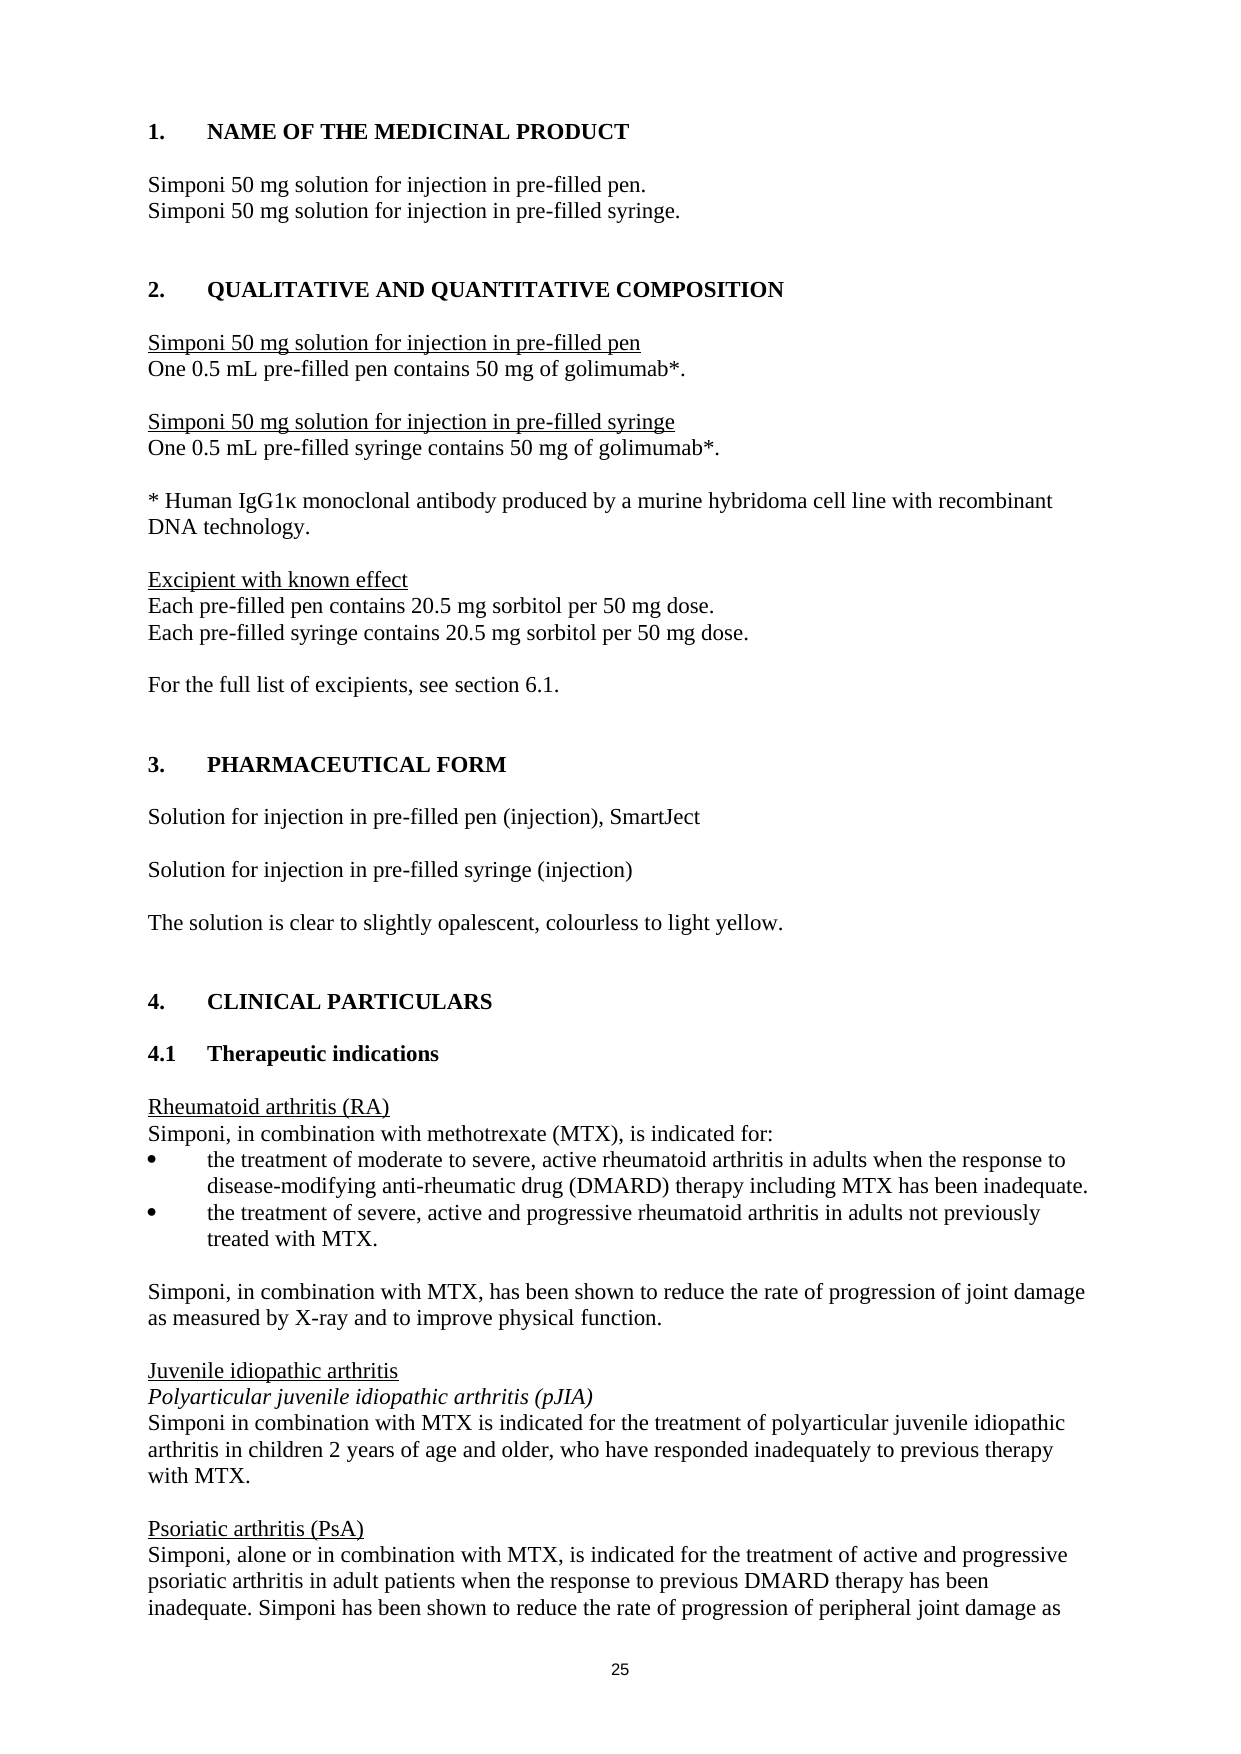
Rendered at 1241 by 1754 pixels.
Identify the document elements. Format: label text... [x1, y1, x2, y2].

text Each pre-filled syringe contains 20.5 mg sorbitol per 50 mg dose. [148, 619, 1092, 645]
text One 0.5 mL pre-filled pen contains 50 mg of golimumab*. [148, 355, 1092, 382]
text Excipient with known effect [148, 566, 1092, 592]
text Simponi 50 mg solution for injection in pre-filled syringe [148, 408, 1092, 434]
text Solution for injection in pre-filled syringe (injection) [148, 856, 1092, 882]
text The solution is clear to slightly opalescent, colourless to light yellow. [148, 909, 1092, 935]
text 3. PHARMACEUTICAL FORM [148, 751, 1092, 777]
text Polyarticular juvenile idiopathic arthritis (pJIA) [148, 1383, 1092, 1409]
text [148, 1541, 1092, 1620]
text Simponi in combination with MTX is indicated for the treatment of polyarticular juvenile idiopathic arthritis in children 2 years of age and older, who have responded inadequately to previous therapy with MTX. [148, 1409, 1092, 1488]
list the treatment of severe, active and progressive rheumatoid arthritis in adults not previously treated with MTX. [148, 1199, 1092, 1251]
text Simponi, in combination with MTX, has been shown to reduce the rate of progression of joint damage as measured by X-ray and to improve physical function. [148, 1278, 1092, 1330]
text * Human IgG1κ monoclonal antibody produced by a murine hybridoma cell line with recombinant DNA technology. [148, 487, 1092, 540]
text Simponi 50 mg solution for injection in pre-filled syringe. [148, 197, 1092, 223]
text 2. QUALITATIVE AND QUANTITATIVE COMPOSITION [148, 276, 1092, 303]
text Simponi, in combination with methotrexate (MTX), is indicated for: [148, 1119, 1092, 1146]
text Rheumatoid arthritis (RA) [148, 1093, 1092, 1119]
text For the full list of excipients, see section 6.1. [148, 672, 1092, 698]
text Psoriatic arthritis (PsA) [148, 1515, 1092, 1541]
text Juvenile idiopathic arthritis [148, 1357, 1092, 1383]
text Each pre-filled pen contains 20.5 mg sorbitol per 50 mg dose. [148, 592, 1092, 619]
text Simponi 50 mg solution for injection in pre-filled pen. [148, 171, 1092, 197]
text 4. CLINICAL PARTICULARS [148, 988, 1092, 1014]
text Simponi 50 mg solution for injection in pre-filled pen [148, 329, 1092, 355]
text One 0.5 mL pre-filled syringe contains 50 mg of golimumab*. [148, 434, 1092, 461]
text 1. NAME OF THE MEDICINAL PRODUCT [148, 118, 1092, 144]
list the treatment of moderate to severe, active rheumatoid arthritis in adults when the response to disease-modifying anti-rheumatic drug (DMARD) therapy including MTX has been inadequate. [148, 1146, 1092, 1199]
text Solution for injection in pre-filled pen (injection), SmartJect [148, 803, 1092, 830]
text 4.1 Therapeutic indications [148, 1041, 1092, 1067]
